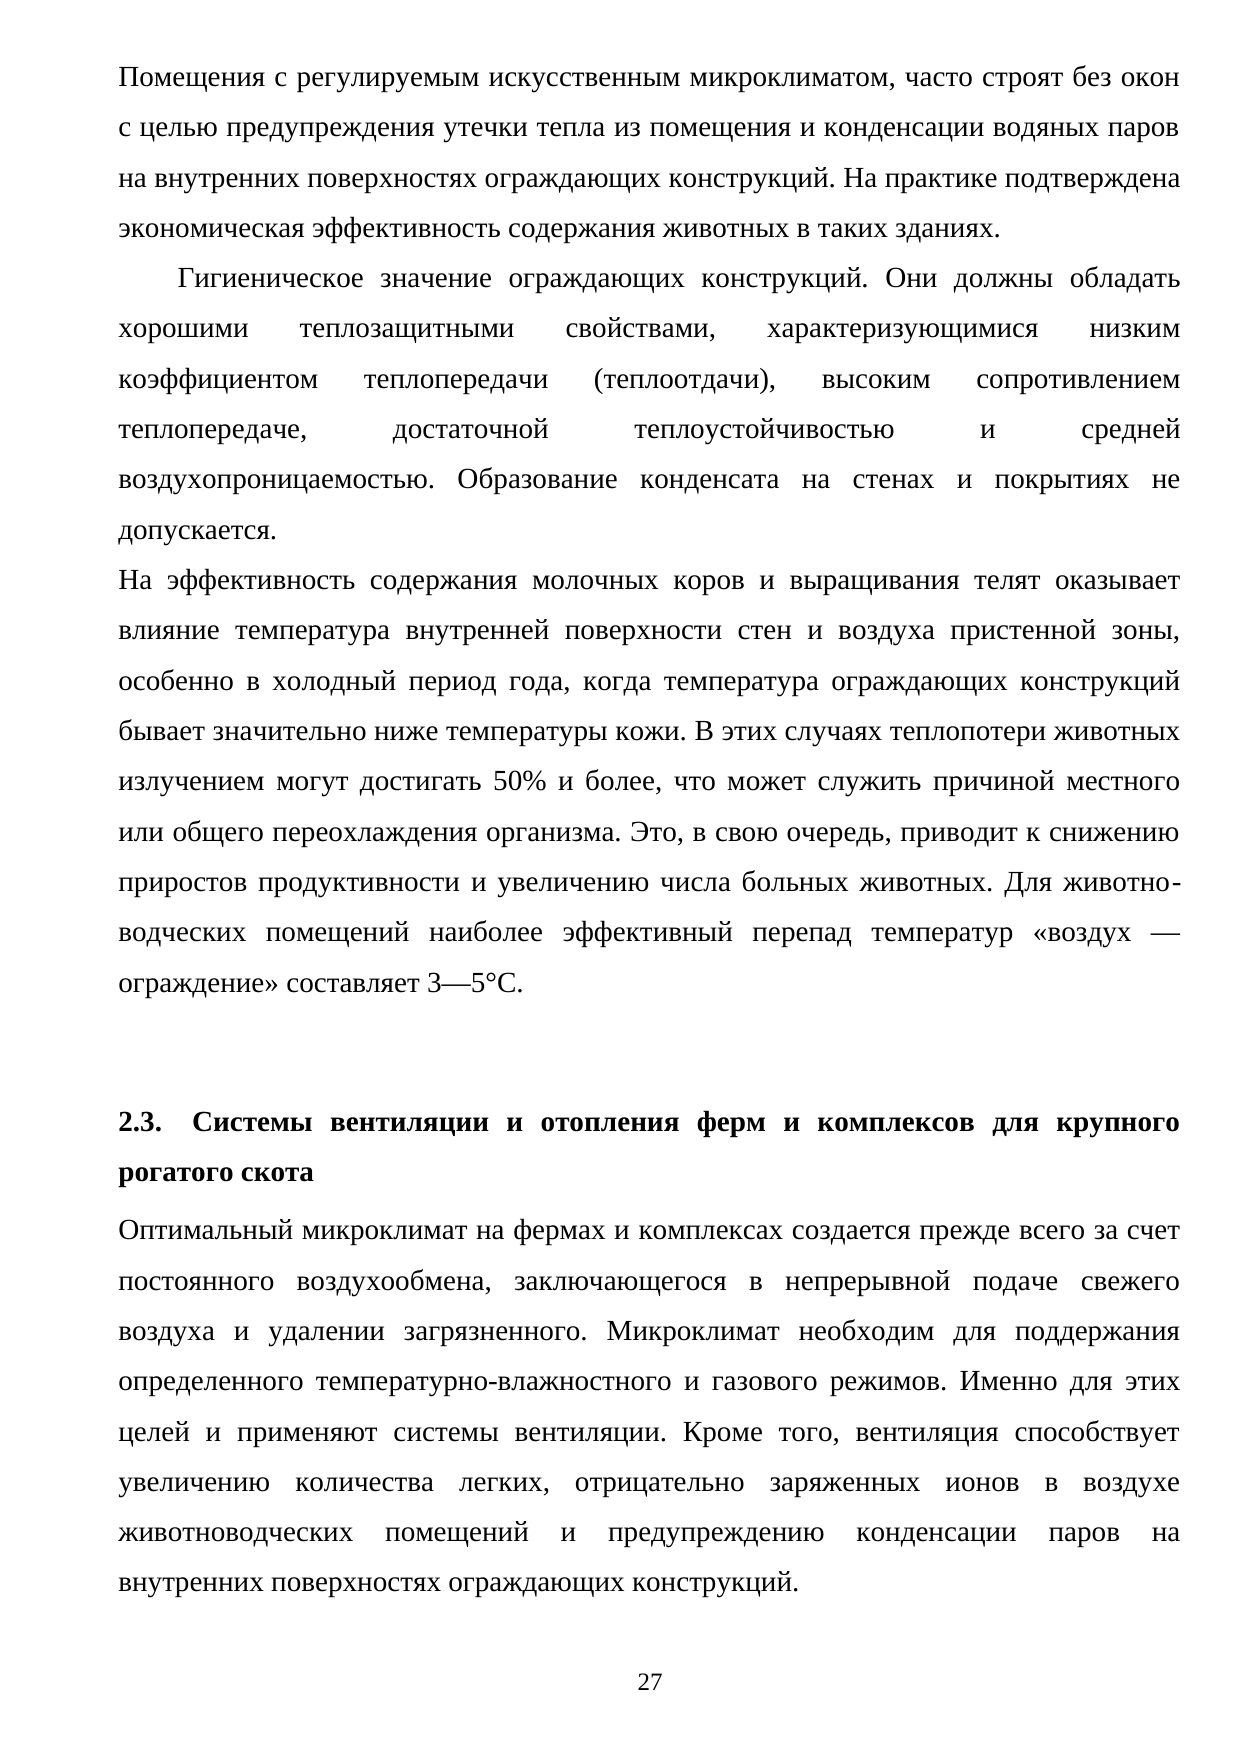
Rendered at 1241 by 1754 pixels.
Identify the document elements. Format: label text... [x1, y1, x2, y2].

text Помещения с регулируемым искусственным микроклиматом, часто строят без окон с целью предупреждения утечки тепла из помещения и конденсации водяных паров на внутренних поверхностях ограждающих конструкций. На практике подтверждена экономическая эффективность содержания животных в таких зданиях. [118, 59, 1181, 243]
list Системы вентиляции и отопления ферм и комплексов для крупного рогатого скота [118, 1104, 1181, 1188]
text Гигиеническое значение ограждающих конструкций. Они должны обладать хорошими теплозащитными свойствами, характеризующимися низким коэффициентом теплопередачи (теплоотдачи), высоким сопротивлением теплопередаче, достаточной теплоустойчивостью и средней воздухопроницаемостью. Образование конденсата на стенах и покрытиях не допускается. [118, 260, 1181, 545]
text Оптимальный микроклимат на фермах и комплексах создается прежде всего за счет постоянного воздухообмена, заключающегося в непрерывной подаче свежего воздуха и удалении загрязненного. Микроклимат необходим для поддержания определенного температурно-влажностного и газового режимов. Именно для этих целей и применяют системы вентиляции. Кроме того, вентиляция способствует увеличению количества легких, отрицательно заряженных ионов в воздухе животноводческих помещений и предупреждению конденсации паров на внутренних поверхностях ограждающих конструкций. [118, 1212, 1181, 1598]
text На эффективность содержания молочных коров и выращивания телят оказывает влияние температура внутренней поверхности стен и воздуха пристенной зоны, особенно в холодный период года, когда температура ограждающих конструкций бывает значительно ниже температуры кожи. В этих случаях теплопотери животных излучением могут достигать 50% и более, что может служить причиной местного или общего переохлаждения организма. Это, в свою очередь, приводит к снижению приростов продуктивности и увеличению числа больных животных. Для животноводческих помещений наиболее эффективный перепад температур «воздух — ограждение» составляет 3—5°С. [118, 562, 1181, 998]
